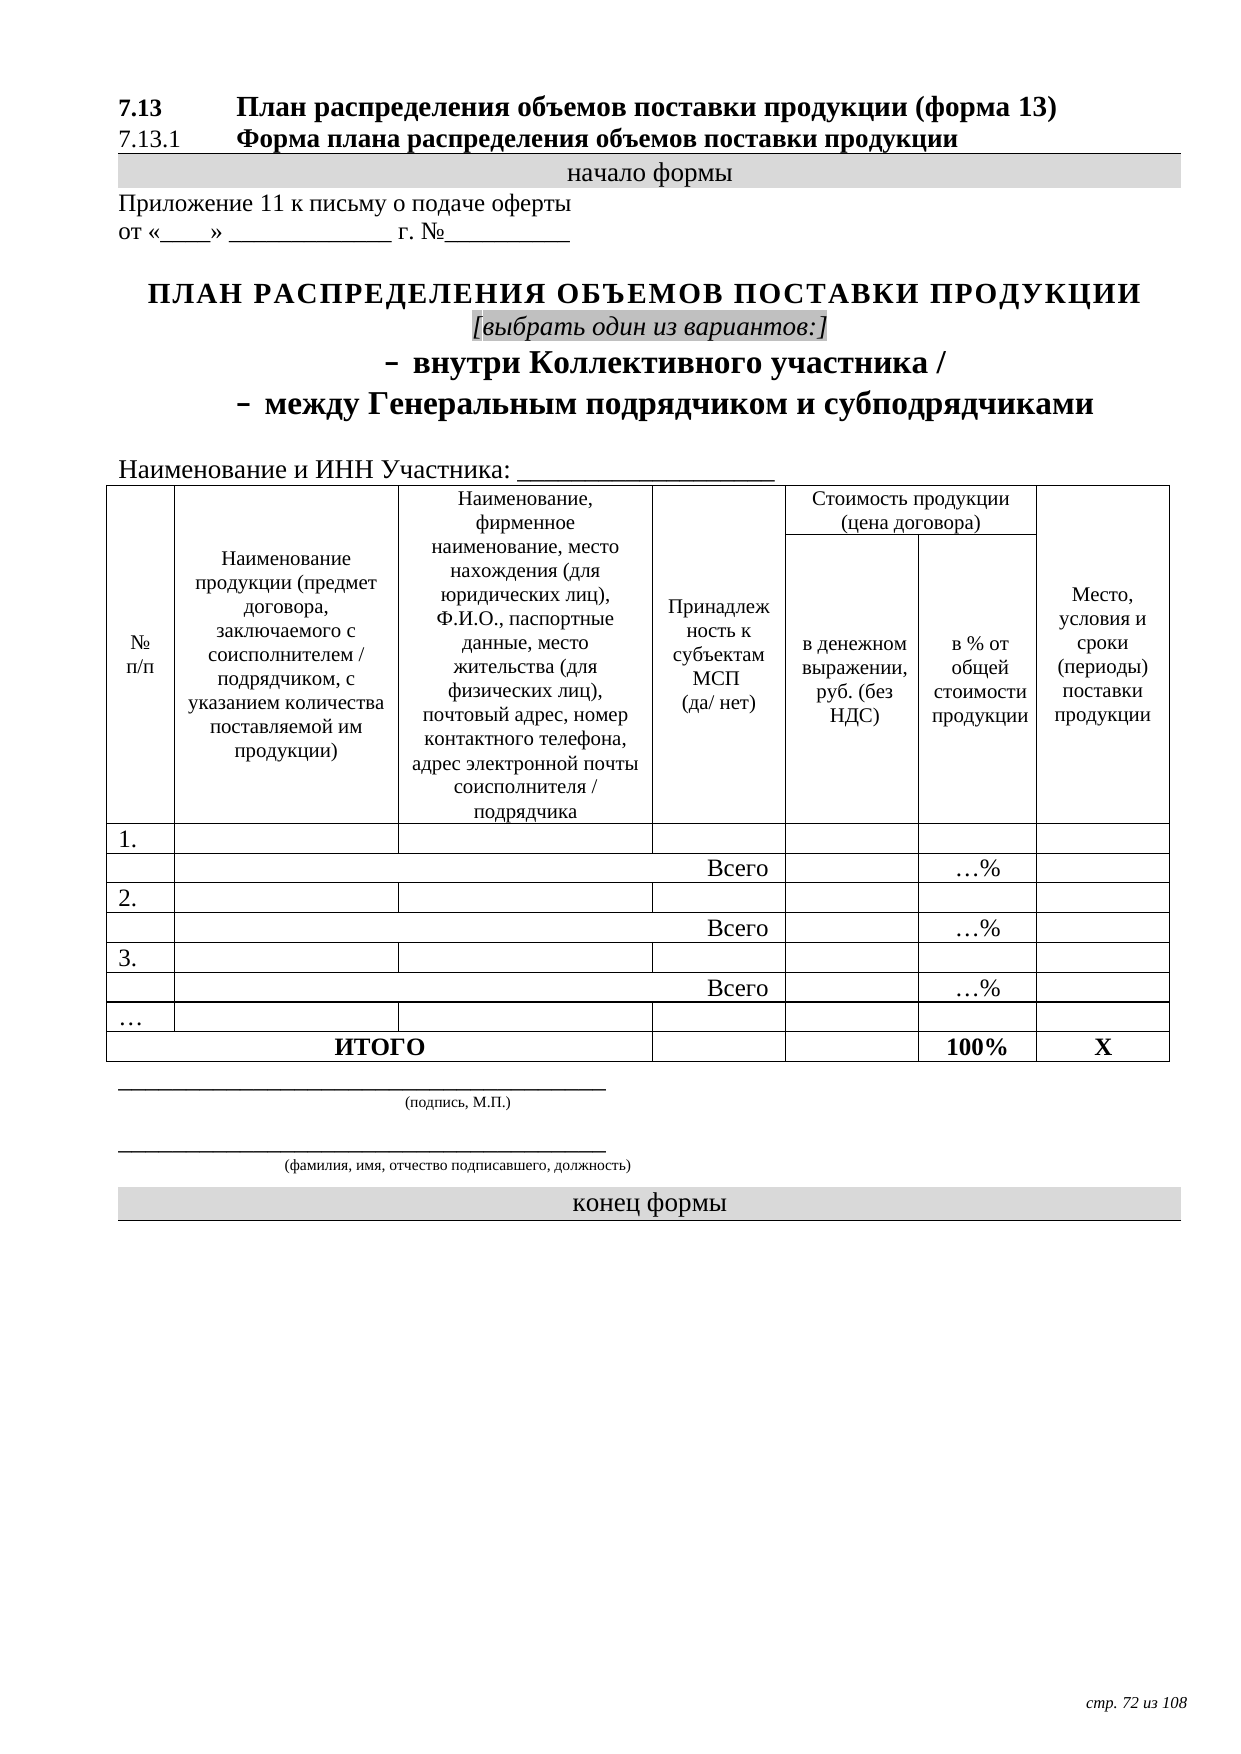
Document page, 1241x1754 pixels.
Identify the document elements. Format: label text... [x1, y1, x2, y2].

table_cell [919, 824, 1036, 852]
table_cell …% [919, 913, 1036, 942]
table_cell [786, 1003, 918, 1031]
text (подпись, М.П.) [118, 1093, 797, 1124]
table_cell Всего [175, 973, 785, 1001]
table_cell [175, 1003, 398, 1031]
table_cell [175, 943, 398, 972]
table_cell … [107, 1003, 174, 1031]
table_cell [1037, 883, 1169, 912]
table_header Принадлежность к субъектам МСП (да/ нет) [653, 486, 785, 823]
text (фамилия, имя, отчество подписавшего, должность) [118, 1155, 797, 1187]
table_cell [1037, 943, 1169, 972]
table_cell [786, 854, 918, 882]
table_cell [399, 943, 652, 972]
table_cell Всего [175, 913, 785, 942]
list внутри Коллективного участника / [148, 341, 1181, 382]
table_cell [399, 883, 652, 912]
table_cell [786, 824, 918, 852]
table_cell в денежном выражении, руб. (без НДС) [786, 535, 918, 823]
table_cell [107, 943, 174, 972]
table_cell [653, 943, 785, 972]
table_cell [175, 824, 398, 852]
table_cell [653, 1003, 785, 1031]
table_cell [786, 943, 918, 972]
table_cell [107, 854, 174, 882]
table_cell [1037, 973, 1169, 1001]
table_cell [107, 883, 174, 912]
table_cell [399, 824, 652, 852]
table_cell [786, 883, 918, 912]
list между Генеральным подрядчиком и субподрядчиками [148, 382, 1181, 422]
table_cell ИТОГО [107, 1032, 652, 1061]
table_cell [107, 913, 174, 942]
table_cell …% [919, 973, 1036, 1001]
text Приложение 11 к письму о подаче оферты от «____» _____________ г. №__________ [118, 188, 1181, 245]
table_cell Всего [175, 854, 785, 882]
table_cell Х [1037, 1032, 1169, 1061]
table_header Стоимость продукции (цена договора) [786, 486, 1036, 534]
text Наименование и ИНН Участника: ___________________ [118, 453, 1181, 485]
text План распределения объемов поставки продукции [выбрать один из вариантов:] [118, 276, 1181, 341]
table_cell 100% [919, 1032, 1036, 1061]
table_cell [399, 1003, 652, 1031]
table_cell [107, 824, 174, 852]
table_cell [1037, 824, 1169, 852]
table_cell [919, 883, 1036, 912]
table_cell [1037, 1003, 1169, 1031]
table_header № п/п [107, 486, 174, 823]
text ____________________________________ [118, 1124, 1181, 1155]
table_cell …% [919, 854, 1036, 882]
text конец формы [118, 1187, 1181, 1220]
table_cell [1037, 913, 1169, 942]
table_cell в % от общей стоимости продукции [919, 535, 1036, 823]
table_cell [919, 1003, 1036, 1031]
subtitle План распределения объемов поставки продукции (форма 13) [118, 89, 1181, 122]
table_header Наименование, фирменное наименование, место нахождения (для юридических лиц), Ф.И.О., паспортные данные, место жительства (для физических лиц), почтовый адрес, номер контактного телефона, адрес электронной почты соисполнителя / подрядчика [399, 486, 652, 823]
table_cell [107, 973, 174, 1001]
table_cell [1037, 854, 1169, 882]
table_cell [175, 883, 398, 912]
table_cell [653, 824, 785, 852]
table_cell [919, 943, 1036, 972]
text начало формы [118, 154, 1181, 188]
table_cell [653, 1032, 785, 1061]
text Форма плана распределения объемов поставки продукции [118, 122, 1181, 153]
table_cell [786, 913, 918, 942]
text ____________________________________ [118, 1062, 1181, 1093]
table_cell [786, 973, 918, 1001]
table_header Место, условия и сроки (периоды) поставки продукции [1037, 486, 1169, 823]
table_header Наименование продукции (предмет договора, заключаемого с соисполнителем / подрядчиком, с указанием количества поставляемой им продукции) [175, 486, 398, 823]
table_cell [786, 1032, 918, 1061]
table_cell [653, 883, 785, 912]
